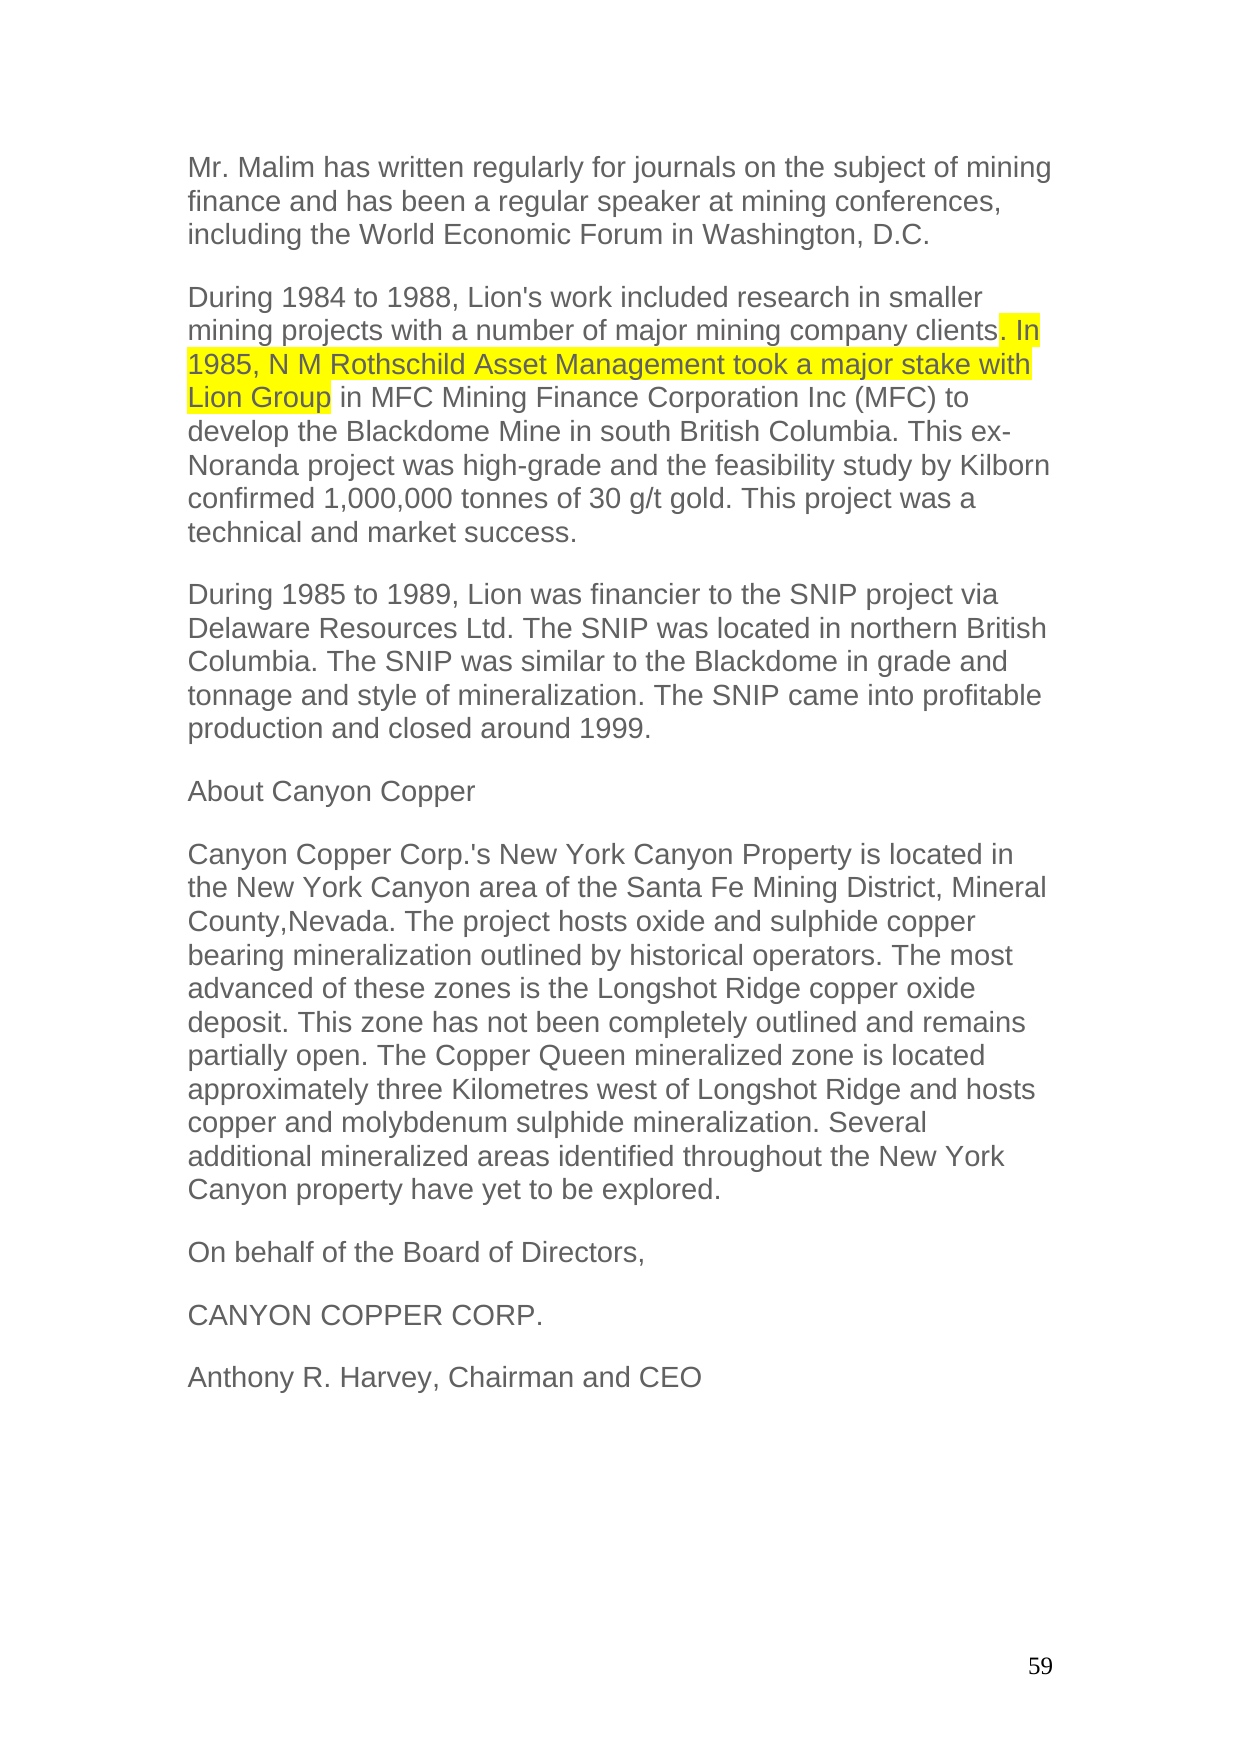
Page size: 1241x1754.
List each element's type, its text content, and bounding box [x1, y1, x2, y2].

text Canyon Copper Corp.'s New York Canyon Property is located in the New York Canyon area of the Santa Fe Mining District, Mineral County,Nevada. The project hosts oxide and sulphide copper bearing mineralization outlined by historical operators. The most advanced of these zones is the Longshot Ridge copper oxide deposit. This zone has not been completely outlined and remains partially open. The Copper Queen mineralized zone is located approximately three Kilometres west of Longshot Ridge and hosts copper and molybdenum sulphide mineralization. Several additional mineralized areas identified throughout the New York Canyon property have yet to be explored. [187, 837, 1053, 1206]
text About Canyon Copper [187, 774, 1053, 808]
text CANYON COPPER CORP. [187, 1298, 1053, 1331]
text Anthony R. Harvey, Chairman and CEO [187, 1360, 1053, 1394]
text Mr. Malim has written regularly for journals on the subject of mining finance and has been a regular speaker at mining conferences, including the World Economic Forum in Washington, D.C. [187, 150, 1053, 251]
text During 1985 to 1989, Lion was financier to the SNIP project via Delaware Resources Ltd. The SNIP was located in northern British Columbia. The SNIP was similar to the Blackdome in grade and tonnage and style of mineralization. The SNIP came into profitable production and closed around 1999. [187, 577, 1053, 745]
text During 1984 to 1988, Lion's work included research in smaller mining projects with a number of major mining company clients. In 1985, N M Rothschild Asset Management took a major stake with Lion Group in MFC Mining Finance Corporation Inc (MFC) to develop the Blackdome Mine in south British Columbia. This ex-Noranda project was high-grade and the feasibility study by Kilborn confirmed 1,000,000 tonnes of 30 g/t gold. This project was a technical and market success. [187, 280, 1053, 548]
text On behalf of the Board of Directors, [187, 1235, 1053, 1268]
